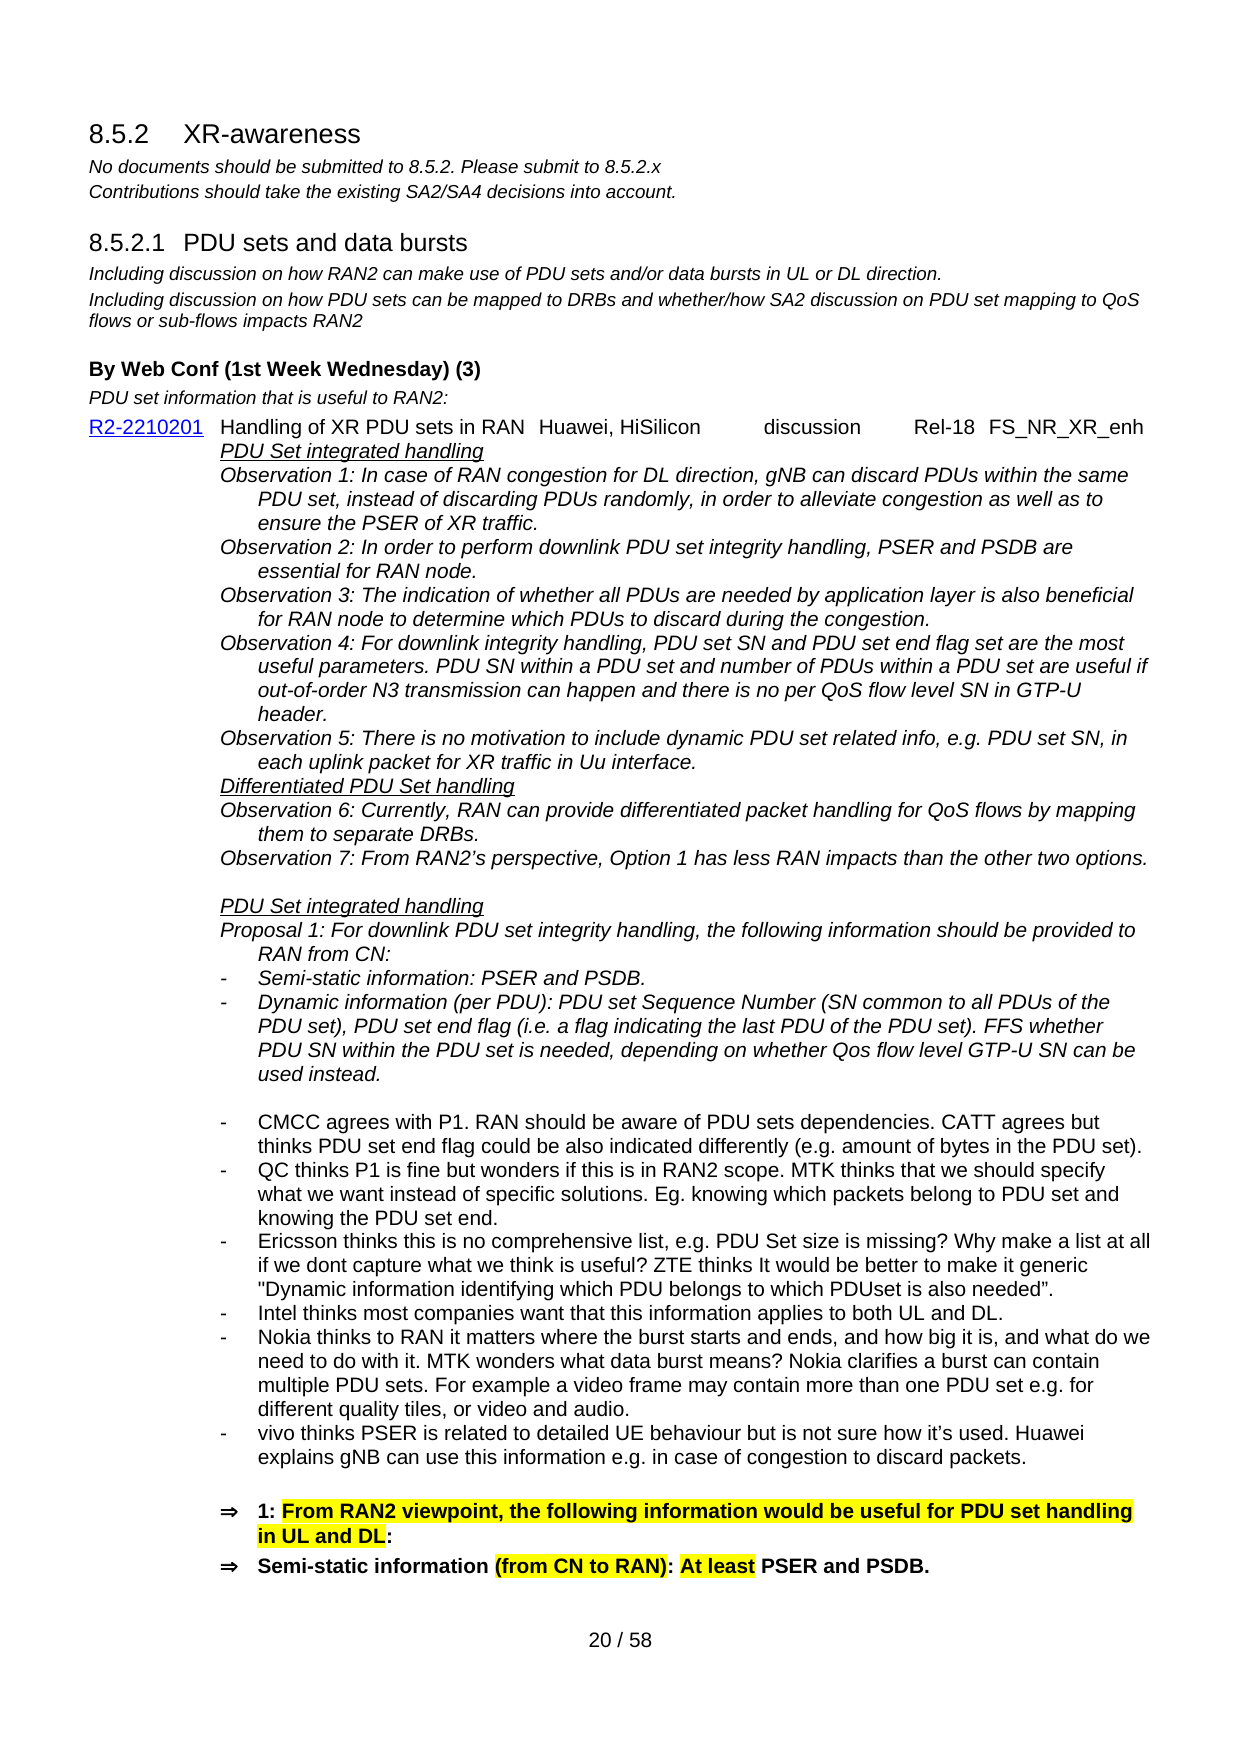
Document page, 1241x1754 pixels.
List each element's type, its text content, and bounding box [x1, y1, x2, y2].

text Observation 5: There is no motivation to include dynamic PDU set related info, e.g. PDU set SN, in each uplink packet for XR traffic in Uu interface. [220, 726, 1152, 774]
text Including discussion on how RAN2 can make use of PDU sets and/or data bursts in UL or DL direction. [89, 263, 1152, 284]
text Observation 1: In case of RAN congestion for DL direction, gNB can discard PDUs within the same PDU set, instead of discarding PDUs randomly, in order to alleviate congestion as well as to ensure the PSER of XR traffic. [220, 463, 1152, 534]
text Observation 7: From RAN2’s perspective, Option 1 has less RAN impacts than the other two options. [220, 846, 1152, 870]
text No documents should be submitted to 8.5.2. Please submit to 8.5.2.x [89, 156, 1152, 177]
text 1: From RAN2 viewpoint, the following information would be useful for PDU set handling in UL and DL: [220, 1499, 1152, 1548]
title R2-2210201 Handling of XR PDU sets in RAN Huawei, HiSilicon discussion Rel-18 FS_NR_XR_enh [89, 415, 1152, 439]
text PDU Set integrated handling [220, 894, 1152, 918]
text Proposal 1: For downlink PDU set integrity handling, the following information should be provided to RAN from CN: [220, 918, 1152, 966]
text By Web Conf (1st Week Wednesday) (3) [89, 357, 1152, 381]
text - Semi-static information: PSER and PSDB. [220, 966, 1152, 990]
text - Ericsson thinks this is no comprehensive list, e.g. PDU Set size is missing? Why make a list at all if we dont capture what we think is useful? ZTE thinks It would be better to make it generic "Dynamic information identifying which PDU belongs to which PDUset is also needed”. [220, 1229, 1152, 1301]
text PDU set information that is useful to RAN2: [89, 387, 1152, 408]
text Semi-static information (from CN to RAN): At least PSER and PSDB. [755, 1554, 1152, 1578]
text Observation 2: In order to perform downlink PDU set integrity handling, PSER and PSDB are essential for RAN node. [220, 534, 1152, 582]
subtitle 8.5.2 XR-awareness [89, 118, 1152, 149]
text Semi-static information (from CN to RAN): At least PSER and PSDB. [220, 1554, 495, 1578]
text Observation 4: For downlink integrity handling, PDU set SN and PDU set end flag set are the most useful parameters. PDU SN within a PDU set and number of PDUs within a PDU set are useful if out-of-order N3 transmission can happen and there is no per QoS flow level SN in GTP-U header. [220, 630, 1152, 726]
text - vivo thinks PSER is related to detailed UE behaviour but is not sure how it’s used. Huawei explains gNB can use this information e.g. in case of congestion to discard packets. [220, 1421, 1152, 1469]
text Observation 6: Currently, RAN can provide differentiated packet handling for QoS flows by mapping them to separate DRBs. [220, 798, 1152, 846]
text PDU Set integrated handling [220, 439, 1152, 463]
text Differentiated PDU Set handling [220, 774, 1152, 798]
text - CMCC agrees with P1. RAN should be aware of PDU sets dependencies. CATT agrees but thinks PDU set end flag could be also indicated differently (e.g. amount of bytes in the PDU set). [220, 1109, 1152, 1157]
text - Dynamic information (per PDU): PDU set Sequence Number (SN common to all PDUs of the PDU set), PDU set end flag (i.e. a flag indicating the last PDU of the PDU set). FFS whether PDU SN within the PDU set is needed, depending on whether Qos flow level GTP-U SN can be used instead. [220, 990, 1152, 1086]
text - Intel thinks most companies want that this information applies to both UL and DL. [220, 1301, 1152, 1325]
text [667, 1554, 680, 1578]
text Including discussion on how PDU sets can be mapped to DRBs and whether/how SA2 discussion on PDU set mapping to QoS flows or sub-flows impacts RAN2 [89, 289, 1152, 332]
text Observation 3: The indication of whether all PDUs are needed by application layer is also beneficial for RAN node to determine which PDUs to discard during the congestion. [220, 582, 1152, 630]
text - QC thinks P1 is fine but wonders if this is in RAN2 scope. MTK thinks that we should specify what we want instead of specific solutions. Eg. knowing which packets belong to PDU set and knowing the PDU set end. [220, 1157, 1152, 1229]
text Contributions should take the existing SA2/SA4 decisions into account. [89, 181, 1152, 203]
subtitle 8.5.2.1 PDU sets and data bursts [89, 228, 1152, 257]
text - Nokia thinks to RAN it matters where the burst starts and ends, and how big it is, and what do we need to do with it. MTK wonders what data burst means? Nokia clarifies a burst can contain multiple PDU sets. For example a video frame may contain more than one PDU set e.g. for different quality tiles, or video and audio. [220, 1325, 1152, 1421]
